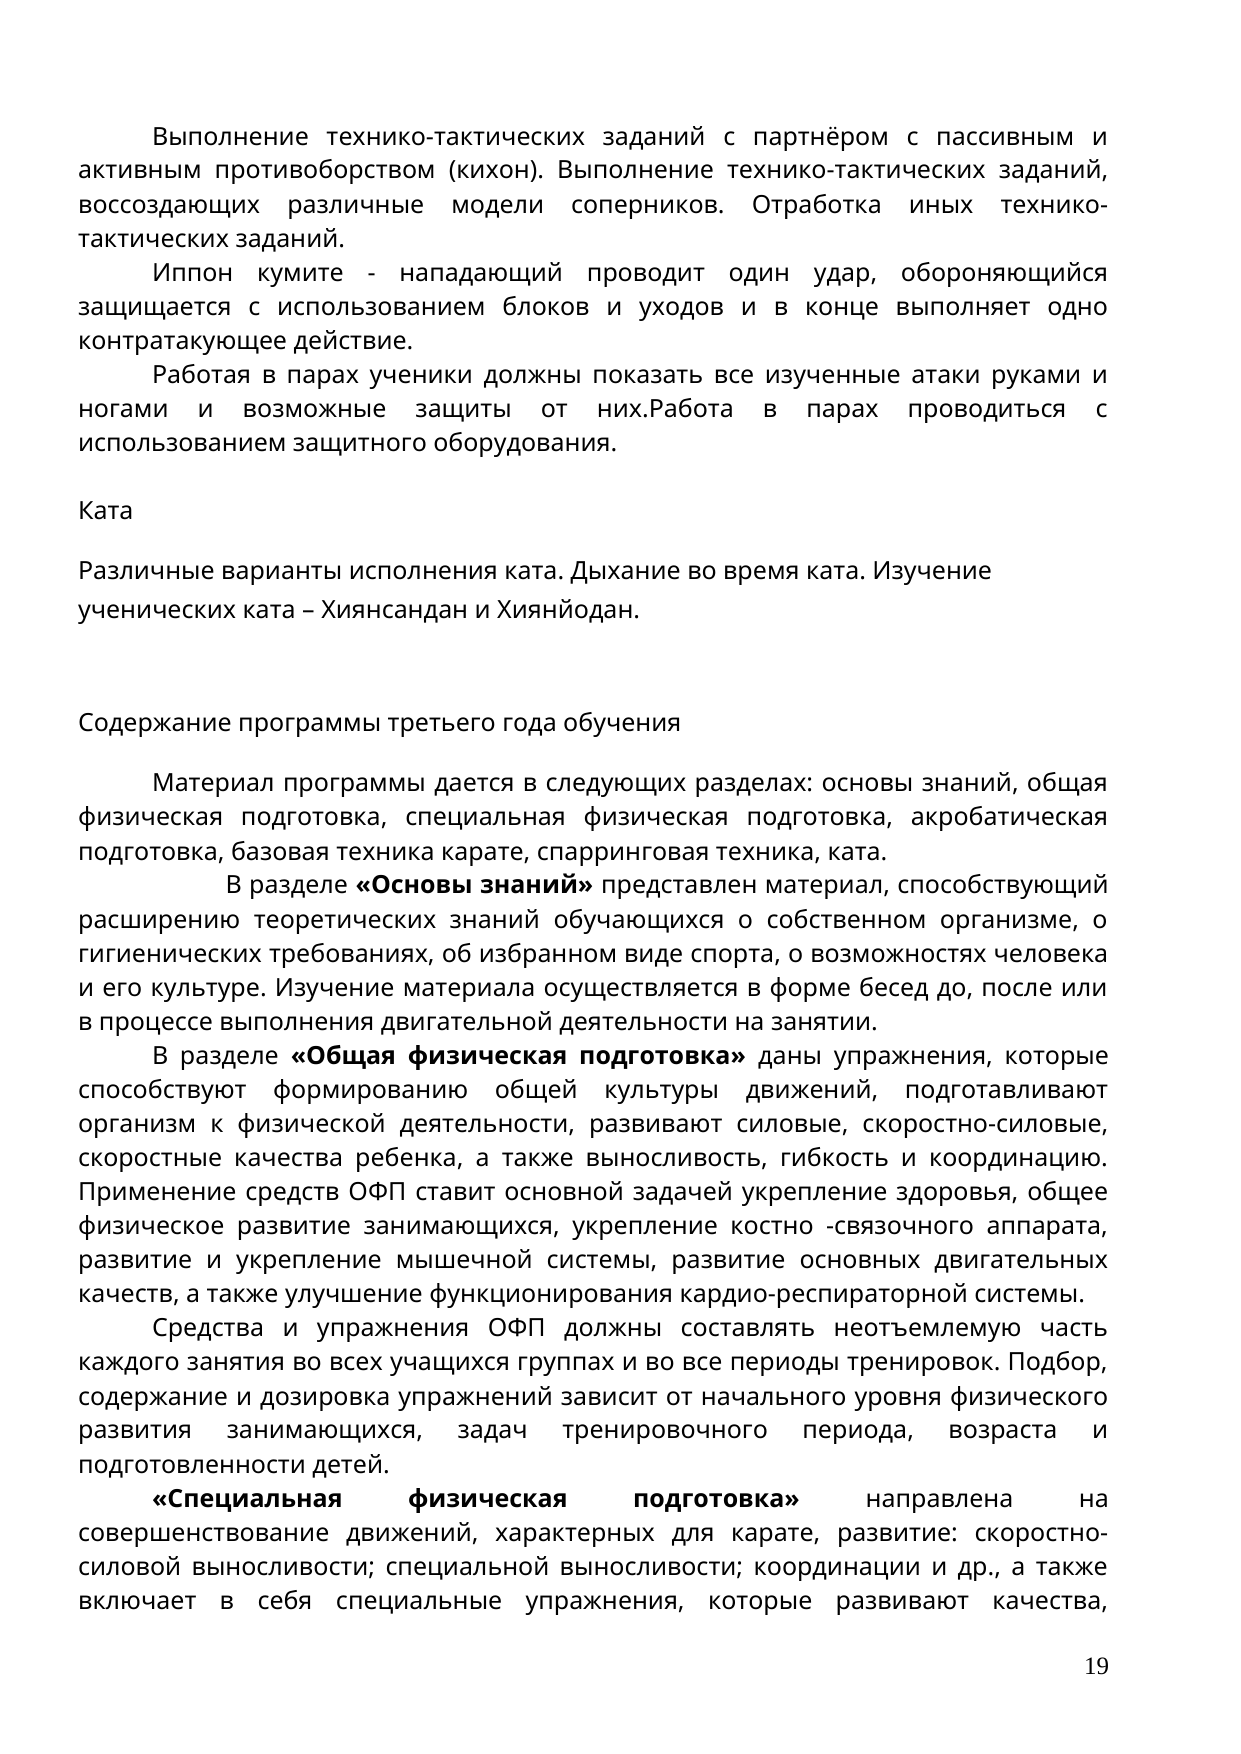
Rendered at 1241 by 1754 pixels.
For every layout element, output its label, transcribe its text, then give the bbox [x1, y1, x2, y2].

text Материал программы дается в следующих разделах: основы знаний, общая физическая подготовка, специальная физическая подготовка, акробатическая подготовка, базовая техника карате, спарринговая техника, ката. [78, 765, 1109, 867]
text Выполнение технико-тактических заданий с партнёром с пассивным и активным противоборством (кихон). Выполнение технико-тактических заданий, воссоздающих различные модели соперников. Отработка иных технико-тактических заданий. [78, 118, 1109, 254]
text Работая в парах ученики должны показать все изученные атаки руками и ногами и возможные защиты от них.Работа в парах проводиться с использованием защитного оборудования. [78, 357, 1109, 459]
text Средства и упражнения ОФП должны составлять неотъемлемую часть каждого занятия во всех учащихся группах и во все периоды тренировок. Подбор, содержание и дозировка упражнений зависит от начального уровня физического развития занимающихся, задач тренировочного периода, возраста и подготовленности детей. [78, 1310, 1109, 1480]
text В разделе «Общая физическая подготовка» даны упражнения, которые способствуют формированию общей культуры движений, подготавливают организм к физической деятельности, развивают силовые, скоростно-силовые, скоростные качества ребенка, а также выносливость, гибкость и координацию. Применение средств ОФП ставит основной задачей укрепление здоровья, общее физическое развитие занимающихся, укрепление костно -связочного аппарата, развитие и укрепление мышечной системы, развитие основных двигательных качеств, а также улучшение функционирования кардио-респираторной системы. [78, 1037, 1109, 1310]
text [78, 1480, 1109, 1617]
text Иппон кумите - нападающий проводит один удар, обороняющийся защищается с использованием блоков и уходов и в конце выполняет одно контратакующее действие. [78, 254, 1109, 357]
text В разделе «Основы знаний» представлен материал, способствующий расширению теоретических знаний обучающихся о собственном организме, о гигиенических требованиях, об избранном виде спорта, о возможностях человека и его культуре. Изучение материала осуществляется в форме бесед до, после или в процессе выполнения двигательной деятельности на занятии. [78, 867, 1109, 1037]
